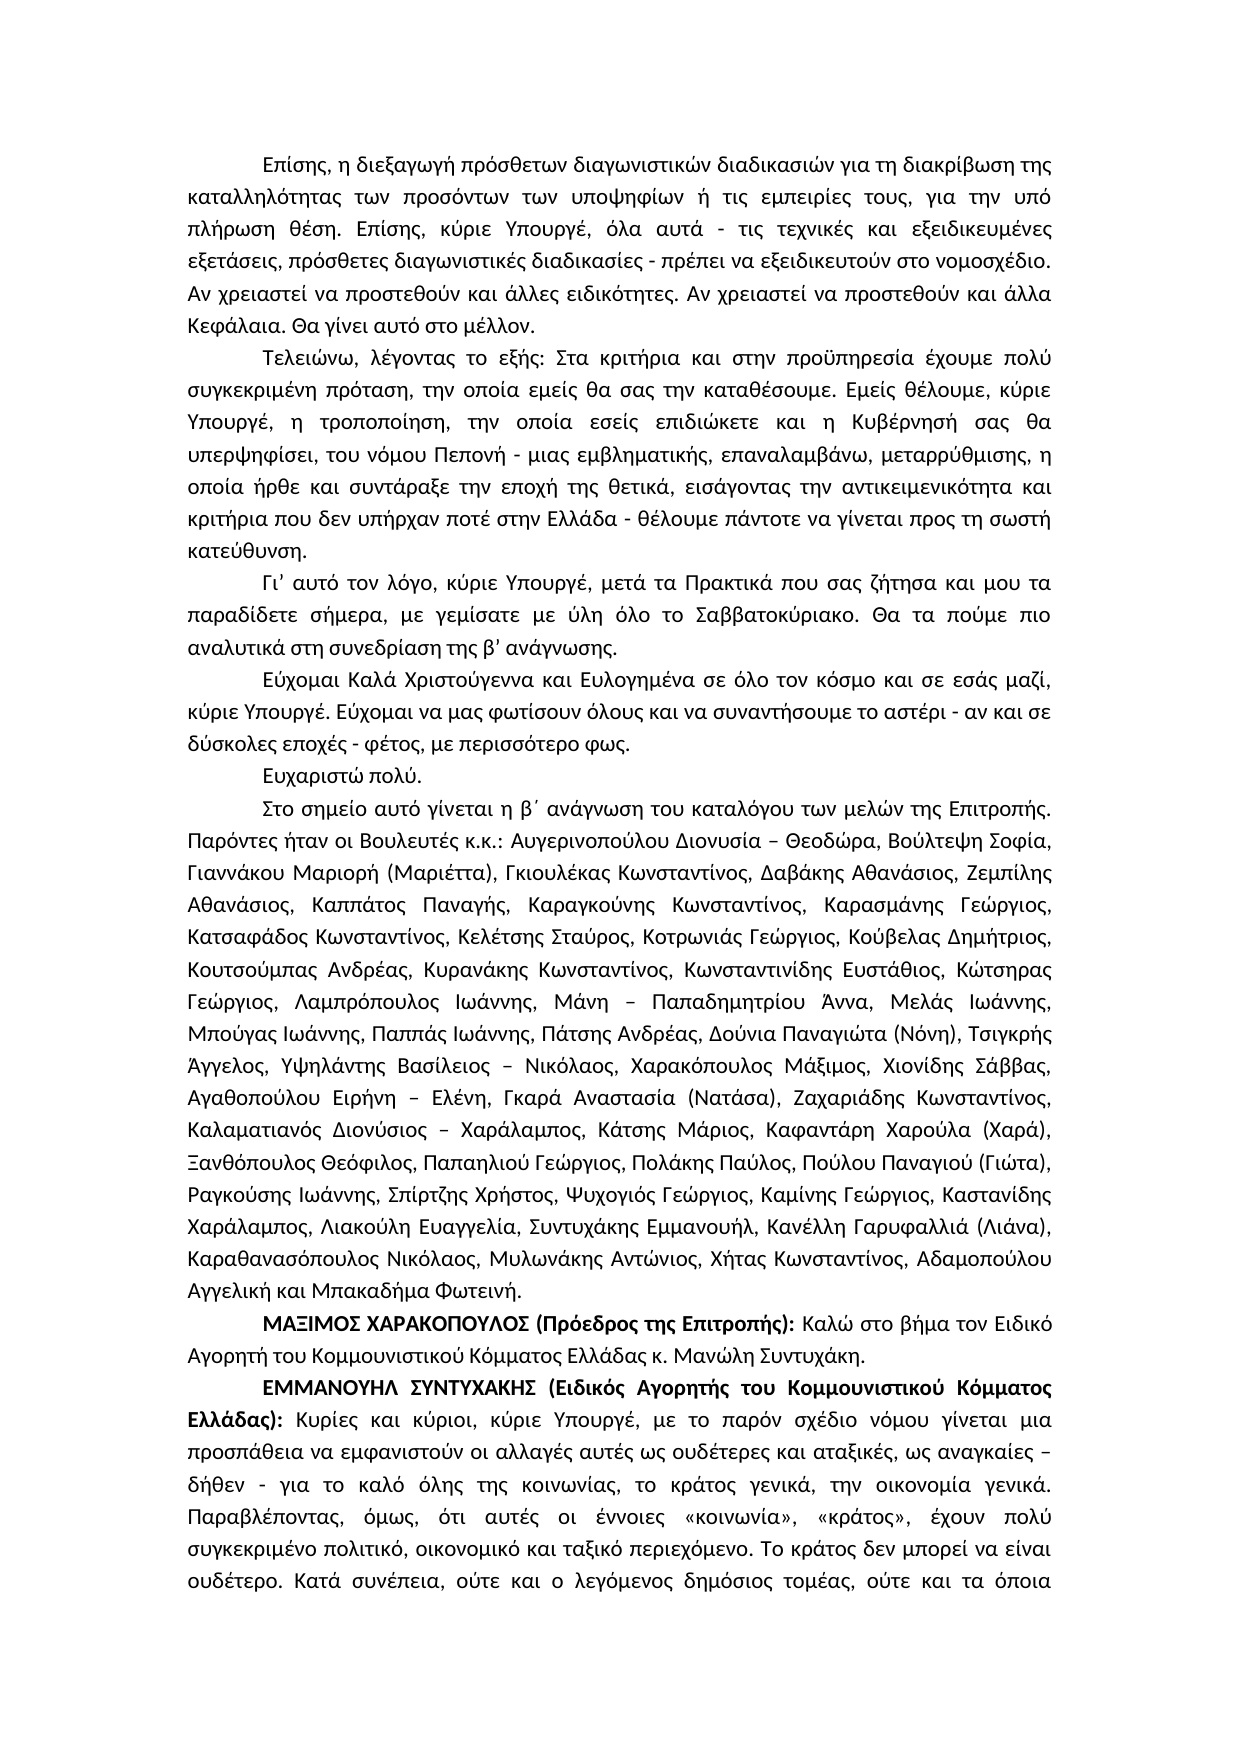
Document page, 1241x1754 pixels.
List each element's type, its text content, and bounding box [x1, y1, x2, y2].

text Γι’ αυτό τον λόγο, κύριε Υπουργέ, μετά τα Πρακτικά που σας ζήτησα και μου τα παραδίδετε σήμερα, με γεμίσατε με ύλη όλο το Σαββατοκύριακο. Θα τα πούμε πιο αναλυτικά στη συνεδρίαση της β’ ανάγνωσης. [187, 568, 1053, 661]
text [187, 1373, 1053, 1594]
text Επίσης, η διεξαγωγή πρόσθετων διαγωνιστικών διαδικασιών για τη διακρίβωση της καταλληλότητας των προσόντων των υποψηφίων ή τις εμπειρίες τους, για την υπό πλήρωση θέση. Επίσης, κύριε Υπουργέ, όλα αυτά - τις τεχνικές και εξειδικευμένες εξετάσεις, πρόσθετες διαγωνιστικές διαδικασίες - πρέπει να εξειδικευτούν στο νομοσχέδιο. Αν χρειαστεί να προστεθούν και άλλες ειδικότητες. Αν χρειαστεί να προστεθούν και άλλα Κεφάλαια. Θα γίνει αυτό στο μέλλον. [187, 150, 1053, 339]
text Εύχομαι Καλά Χριστούγεννα και Ευλογημένα σε όλο τον κόσμο και σε εσάς μαζί, κύριε Υπουργέ. Εύχομαι να μας φωτίσουν όλους και να συναντήσουμε το αστέρι - αν και σε δύσκολες εποχές - φέτος, με περισσότερο φως. [187, 665, 1053, 757]
text ΜΑΞΙΜΟΣ ΧΑΡΑΚΟΠΟΥΛΟΣ (Πρόεδρος της Επιτροπής): Καλώ στο βήμα τον Ειδικό Αγορητή του Κομμουνιστικού Κόμματος Ελλάδας κ. Μανώλη Συντυχάκη. [187, 1309, 1053, 1369]
text Ευχαριστώ πολύ. [187, 762, 1053, 789]
text Στο σημείο αυτό γίνεται η β΄ ανάγνωση του καταλόγου των μελών της Επιτροπής. Παρόντες ήταν οι Βουλευτές κ.κ.: Αυγερινοπούλου Διονυσία – Θεοδώρα, Βούλτεψη Σοφία, Γιαννάκου Μαριορή (Μαριέττα), Γκιουλέκας Κωνσταντίνος, Δαβάκης Αθανάσιος, Ζεμπίλης Αθανάσιος, Καππάτος Παναγής, Καραγκούνης Κωνσταντίνος, Καρασμάνης Γεώργιος, Κατσαφάδος Κωνσταντίνος, Κελέτσης Σταύρος, Κοτρωνιάς Γεώργιος, Κούβελας Δημήτριος, Κουτσούμπας Ανδρέας, Κυρανάκης Κωνσταντίνος, Κωνσταντινίδης Ευστάθιος, Κώτσηρας Γεώργιος, Λαμπρόπουλος Ιωάννης, Μάνη – Παπαδημητρίου Άννα, Μελάς Ιωάννης, Μπούγας Ιωάννης, Παππάς Ιωάννης, Πάτσης Ανδρέας, Δούνια Παναγιώτα (Νόνη), Τσιγκρής Άγγελος, Υψηλάντης Βασίλειος – Νικόλαος, Χαρακόπουλος Μάξιμος, Χιονίδης Σάββας, Αγαθοπούλου Ειρήνη – Ελένη, Γκαρά Αναστασία (Νατάσα), Ζαχαριάδης Κωνσταντίνος, Καλαματιανός Διονύσιος – Χαράλαμπος, Κάτσης Μάριος, Καφαντάρη Χαρούλα (Χαρά), Ξανθόπουλος Θεόφιλος, Παπαηλιού Γεώργιος, Πολάκης Παύλος, Πούλου Παναγιού (Γιώτα), Ραγκούσης Ιωάννης, Σπίρτζης Χρήστος, Ψυχογιός Γεώργιος, Καμίνης Γεώργιος, Καστανίδης Χαράλαμπος, Λιακούλη Ευαγγελία, Συντυχάκης Εμμανουήλ, Κανέλλη Γαρυφαλλιά (Λιάνα), Καραθανασόπουλος Νικόλαος, Μυλωνάκης Αντώνιος, Χήτας Κωνσταντίνος, Αδαμοπούλου Αγγελική και Μπακαδήμα Φωτεινή. [187, 794, 1053, 1304]
text Τελειώνω, λέγοντας το εξής: Στα κριτήρια και στην προϋπηρεσία έχουμε πολύ συγκεκριμένη πρόταση, την οποία εμείς θα σας την καταθέσουμε. Εμείς θέλουμε, κύριε Υπουργέ, η τροποποίηση, την οποία εσείς επιδιώκετε και η Κυβέρνησή σας θα υπερψηφίσει, του νόμου Πεπονή - μιας εμβληματικής, επαναλαμβάνω, μεταρρύθμισης, η οποία ήρθε και συντάραξε την εποχή της θετικά, εισάγοντας την αντικειμενικότητα και κριτήρια που δεν υπήρχαν ποτέ στην Ελλάδα - θέλουμε πάντοτε να γίνεται προς τη σωστή κατεύθυνση. [187, 343, 1053, 564]
